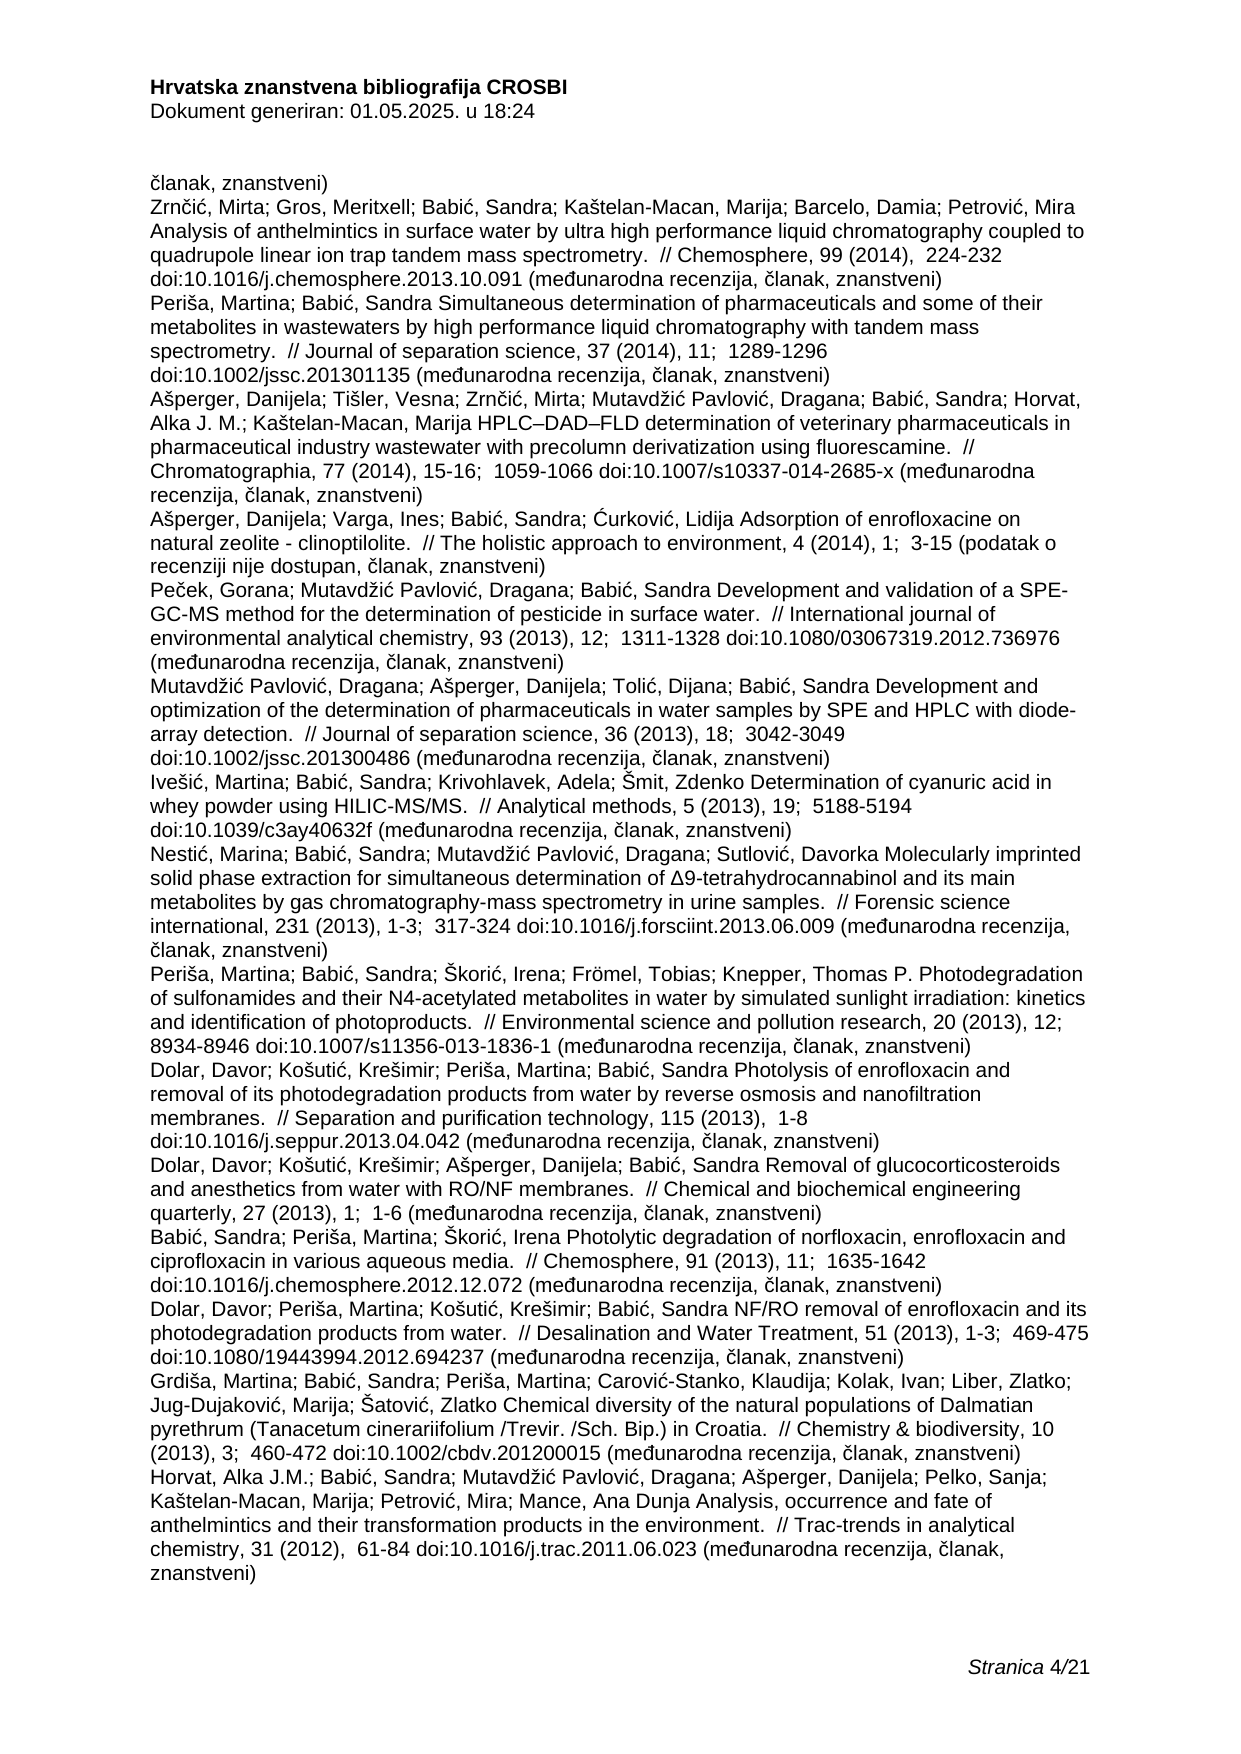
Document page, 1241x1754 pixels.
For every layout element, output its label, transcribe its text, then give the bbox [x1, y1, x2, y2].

text Mutavdžić Pavlović, Dragana; Ašperger, Danijela; Tolić, Dijana; Babić, Sandra [150, 674, 1090, 770]
text Babić, Sandra; Periša, Martina; Škorić, Irena [150, 1225, 1090, 1297]
text Ivešić, Martina; Babić, Sandra; Krivohlavek, Adela; Šmit, Zdenko [150, 770, 1090, 842]
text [150, 171, 1090, 195]
text Periša, Martina; Babić, Sandra [150, 291, 1090, 387]
text Dolar, Davor; Periša, Martina; Košutić, Krešimir; Babić, Sandra [150, 1297, 1090, 1369]
text Horvat, Alka J.M.; Babić, Sandra; Mutavdžić Pavlović, Dragana; Ašperger, Danijela; Pelko, Sanja; Kaštelan-Macan, Marija; Petrović, Mira; Mance, Ana Dunja [150, 1465, 1090, 1584]
text Peček, Gorana; Mutavdžić Pavlović, Dragana; Babić, Sandra [150, 578, 1090, 674]
text Dolar, Davor; Košutić, Krešimir; Periša, Martina; Babić, Sandra [150, 1057, 1090, 1153]
text Ašperger, Danijela; Tišler, Vesna; Zrnčić, Mirta; Mutavdžić Pavlović, Dragana; Babić, Sandra; Horvat, Alka J. M.; Kaštelan-Macan, Marija [150, 387, 1090, 506]
text Nestić, Marina; Babić, Sandra; Mutavdžić Pavlović, Dragana; Sutlović, Davorka [150, 842, 1090, 962]
text Dolar, Davor; Košutić, Krešimir; Ašperger, Danijela; Babić, Sandra [150, 1153, 1090, 1225]
text Zrnčić, Mirta; Gros, Meritxell; Babić, Sandra; Kaštelan-Macan, Marija; Barcelo, Damia; Petrović, Mira [150, 195, 1090, 291]
text Periša, Martina; Babić, Sandra; Škorić, Irena; Frömel, Tobias; Knepper, Thomas P. [150, 962, 1090, 1057]
text Ašperger, Danijela; Varga, Ines; Babić, Sandra; Ćurković, Lidija [150, 506, 1090, 578]
text Grdiša, Martina; Babić, Sandra; Periša, Martina; Carović-Stanko, Klaudija; Kolak, Ivan; Liber, Zlatko; Jug-Dujaković, Marija; Šatović, Zlatko [150, 1369, 1090, 1465]
